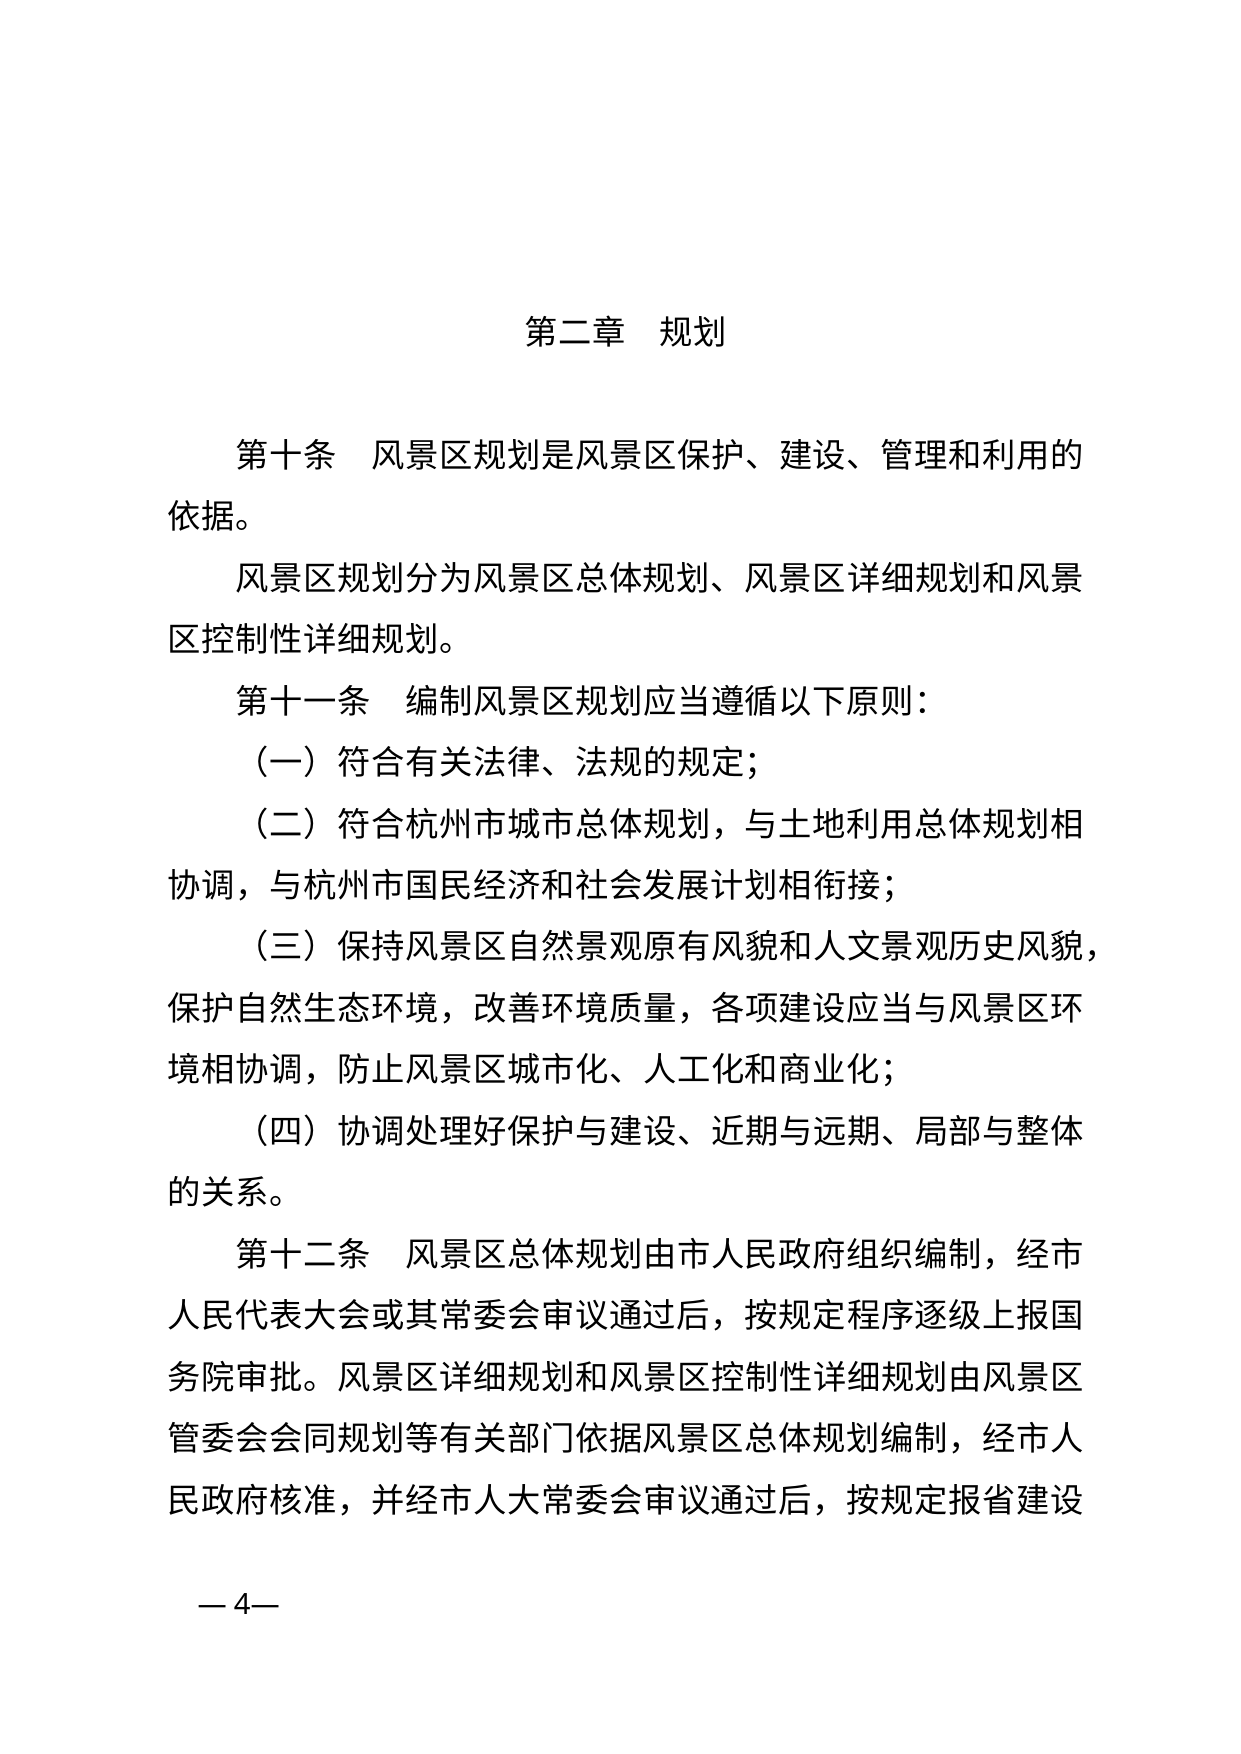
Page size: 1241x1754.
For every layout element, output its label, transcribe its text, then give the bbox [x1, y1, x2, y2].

text （四）协调处理好保护与建设、近期与远期、局部与整体的关系。 [168, 1098, 1084, 1221]
text 第十条 风景区规划是风景区保护、建设、管理和利用的依据。 [168, 422, 1084, 545]
text 第十一条 编制风景区规划应当遵循以下原则： [168, 668, 1084, 729]
text （二）符合杭州市城市总体规划，与土地利用总体规划相协调，与杭州市国民经济和社会发展计划相衔接； [168, 791, 1084, 914]
text 第二章 规划 [168, 299, 1084, 361]
text （一）符合有关法律、法规的规定； [168, 729, 1084, 791]
text 风景区规划分为风景区总体规划、风景区详细规划和风景区控制性详细规划。 [168, 545, 1084, 668]
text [168, 1221, 1084, 1528]
text （三）保持风景区自然景观原有风貌和人文景观历史风貌，保护自然生态环境，改善环境质量，各项建设应当与风景区环境相协调，防止风景区城市化、人工化和商业化； [168, 914, 1084, 1098]
